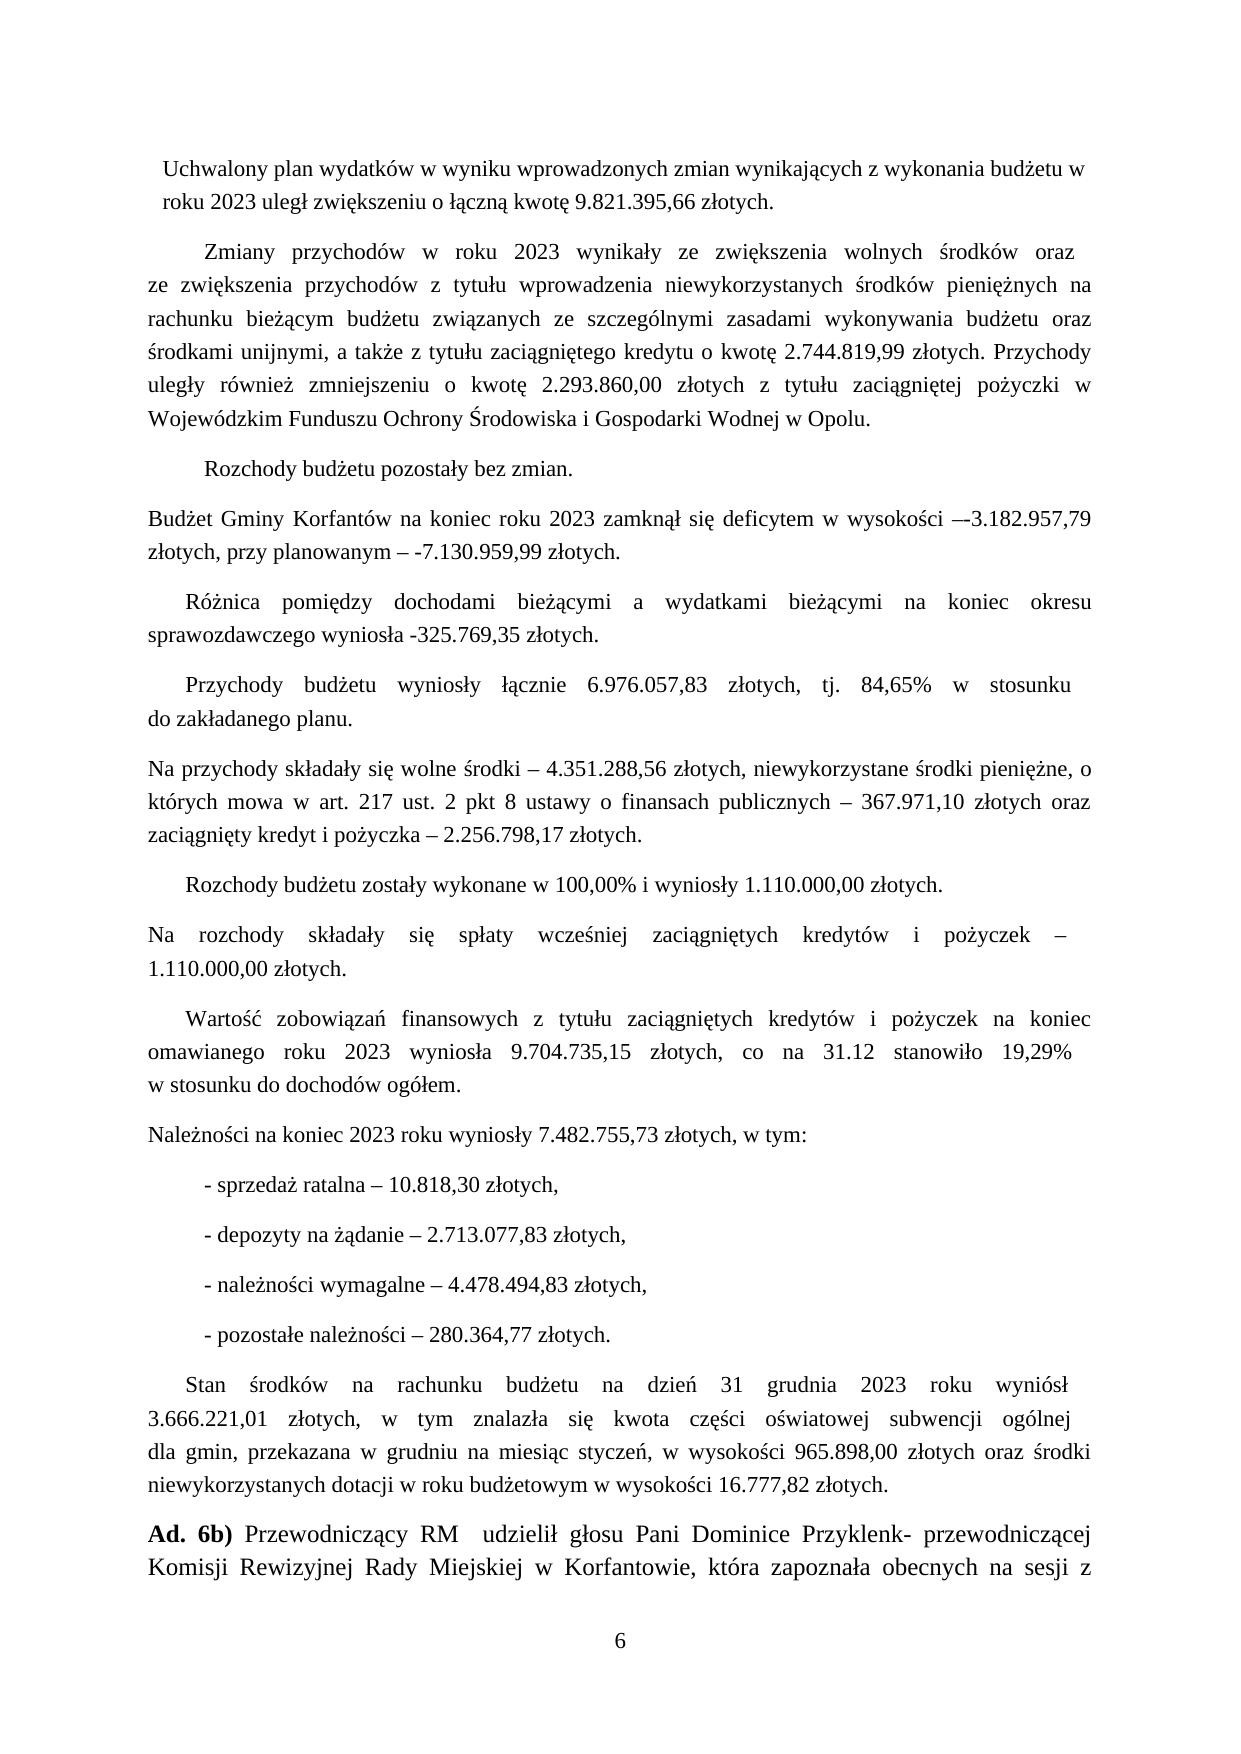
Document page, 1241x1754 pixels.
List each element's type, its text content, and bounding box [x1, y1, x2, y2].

text - sprzedaż ratalna – 10.818,30 złotych, [148, 1164, 1093, 1198]
text - należności wymagalne – 4.478.494,83 złotych, [148, 1264, 1093, 1298]
text Na przychody składały się wolne środki – 4.351.288,56 złotych, niewykorzystane środki pieniężne, o których mowa w art. 217 ust. 2 pkt 8 ustawy o finansach publicznych – 367.971,10 złotych oraz zaciągnięty kredyt i pożyczka – 2.256.798,17 złotych. [148, 748, 1093, 848]
text Budżet Gminy Korfantów na koniec roku 2023 zamknął się deficytem w wysokości –-3.182.957,79 złotych, przy planowanym – -7.130.959,99 złotych. [148, 498, 1093, 564]
text Przychody budżetu wyniosły łącznie 6.976.057,83 złotych, tj. 84,65% w stosunku do zakładanego planu. [148, 664, 1093, 731]
text Należności na koniec 2023 roku wyniosły 7.482.755,73 złotych, w tym: [148, 1114, 1093, 1148]
text Rozchody budżetu pozostały bez zmian. [148, 448, 1093, 481]
text Wartość zobowiązań finansowych z tytułu zaciągniętych kredytów i pożyczek na koniec omawianego roku 2023 wyniosła 9.704.735,15 złotych, co na 31.12 stanowiło 19,29% w stosunku do dochodów ogółem. [148, 998, 1093, 1098]
text Uchwalony plan wydatków w wyniku wprowadzonych zmian wynikających z wykonania budżetu w roku 2023 uległ zwiększeniu o łączną kwotę 9.821.395,66 złotych. [148, 148, 1093, 214]
text - pozostałe należności – 280.364,77 złotych. [148, 1314, 1093, 1348]
text Stan środków na rachunku budżetu na dzień 31 grudnia 2023 roku wyniósł 3.666.221,01 złotych, w tym znalazła się kwota części oświatowej subwencji ogólnej dla gmin, przekazana w grudniu na miesiąc styczeń, w wysokości 965.898,00 złotych oraz środki niewykorzystanych dotacji w roku budżetowym w wysokości 16.777,82 złotych. [148, 1364, 1093, 1498]
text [148, 1514, 1093, 1581]
text Różnica pomiędzy dochodami bieżącymi a wydatkami bieżącymi na koniec okresu sprawozdawczego wyniosła -325.769,35 złotych. [148, 581, 1093, 648]
text Rozchody budżetu zostały wykonane w 100,00% i wyniosły 1.110.000,00 złotych. [148, 864, 1093, 898]
text - depozyty na żądanie – 2.713.077,83 złotych, [148, 1214, 1093, 1248]
text Zmiany przychodów w roku 2023 wynikały ze zwiększenia wolnych środków oraz ze zwiększenia przychodów z tytułu wprowadzenia niewykorzystanych środków pieniężnych na rachunku bieżącym budżetu związanych ze szczególnymi zasadami wykonywania budżetu oraz środkami unijnymi, a także z tytułu zaciągniętego kredytu o kwotę 2.744.819,99 złotych. Przychody uległy również zmniejszeniu o kwotę 2.293.860,00 złotych z tytułu zaciągniętej pożyczki w Wojewódzkim Funduszu Ochrony Środowiska i Gospodarki Wodnej w Opolu. [148, 231, 1093, 431]
text Na rozchody składały się spłaty wcześniej zaciągniętych kredytów i pożyczek – 1.110.000,00 złotych. [148, 914, 1093, 981]
